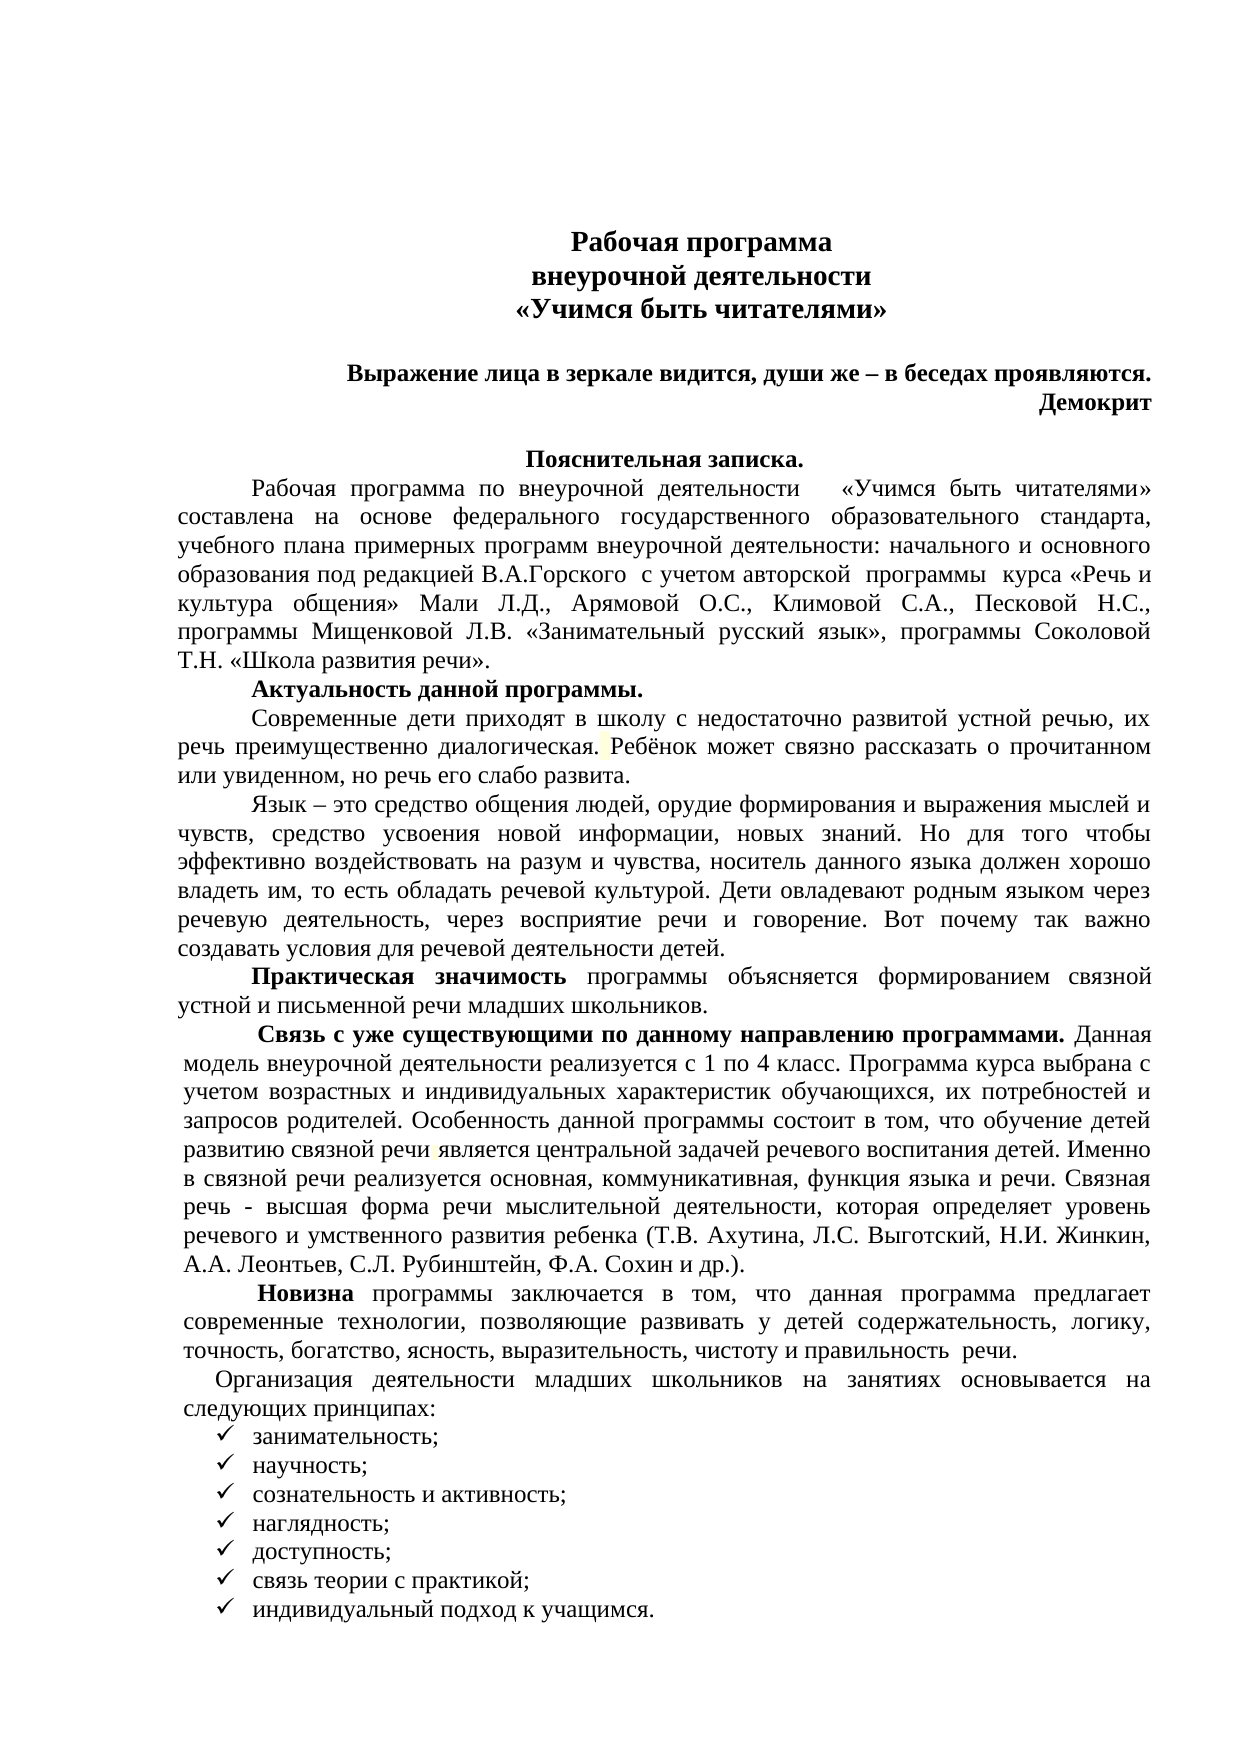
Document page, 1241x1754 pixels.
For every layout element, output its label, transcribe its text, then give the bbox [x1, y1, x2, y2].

text внеурочной деятельности [177, 258, 1152, 291]
text Демокрит [177, 387, 1152, 416]
list научность; [215, 1450, 1152, 1479]
text Пояснительная записка. [177, 444, 1152, 473]
list доступность; [215, 1536, 1152, 1565]
text «Учимся быть читателями» [177, 291, 1152, 325]
list связь теории с практикой; [215, 1565, 1152, 1594]
text Практическая значимость программы объясняется формированием связной устной и письменной речи младших школьников. [177, 961, 1152, 1019]
text Рабочая программа [177, 224, 1152, 258]
list индивидуальный подход к учащимся. [215, 1594, 1152, 1623]
list сознательность и активность; [215, 1479, 1152, 1508]
text Связь с уже существующими по данному направлению программами. Данная модель внеурочной деятельности реализуется с 1 по 4 класс. Программа курса выбрана с учетом возрастных и индивидуальных характеристик обучающихся, их потребностей и запросов родителей. Особенность данной программы состоит в том, что обучение детей развитию связной речи является центральной задачей речевого воспитания детей. Именно в связной речи реализуется основная, коммуникативная, функция языка и речи. Связная речь - высшая форма речи мыслительной деятельности, которая определяет уровень речевого и умственного развития ребенка (Т.В. Ахутина, Л.С. Выготский, Н.И. Жинкин, А.А. Леонтьев, С.Л. Рубинштейн, Ф.А. Сохин и др.). [183, 1019, 1152, 1278]
text Рабочая программа по внеурочной деятельности «Учимся быть читателями» составлена на основе федерального государственного образовательного стандарта, учебного плана примерных программ внеурочной деятельности: начального и основного образования под редакцией В.А.Горского с учетом авторской программы курса «Речь и культура общения» Мали Л.Д., Арямовой О.С., Климовой С.А., Песковой Н.С., программы Мищенковой Л.В. «Занимательный русский язык», программы Соколовой Т.Н. «Школа развития речи». [177, 473, 1152, 674]
text Язык – это средство общения людей, орудие формирования и выражения мыслей и чувств, средство усвоения новой информации, новых знаний. Но для того чтобы эффективно воздействовать на разум и чувства, носитель данного языка должен хорошо владеть им, то есть обладать речевой культурой. Дети овладевают родным языком через речевую деятельность, через восприятие речи и говорение. Вот почему так важно создавать условия для речевой деятельности детей. [177, 789, 1152, 961]
text Выражение лица в зеркале видится, души же – в беседах проявляются. [177, 358, 1152, 387]
text Актуальность данной программы. [177, 674, 1152, 703]
list наглядность; [215, 1508, 1152, 1536]
text Организация деятельности младших школьников на занятиях основывается на следующих принципах: [183, 1364, 1152, 1421]
text Современные дети приходят в школу с недостаточно развитой устной речью, их речь преимущественно диалогическая. Ребёнок может связно рассказать о прочитанном или увиденном, но речь его слабо развита. [177, 703, 1152, 789]
text Новизна программы заключается в том, что данная программа предлагает современные технологии, позволяющие развивать у детей содержательность, логику, точность, богатство, ясность, выразительность, чистоту и правильность речи. [183, 1278, 1152, 1364]
list занимательность; [215, 1421, 1152, 1450]
